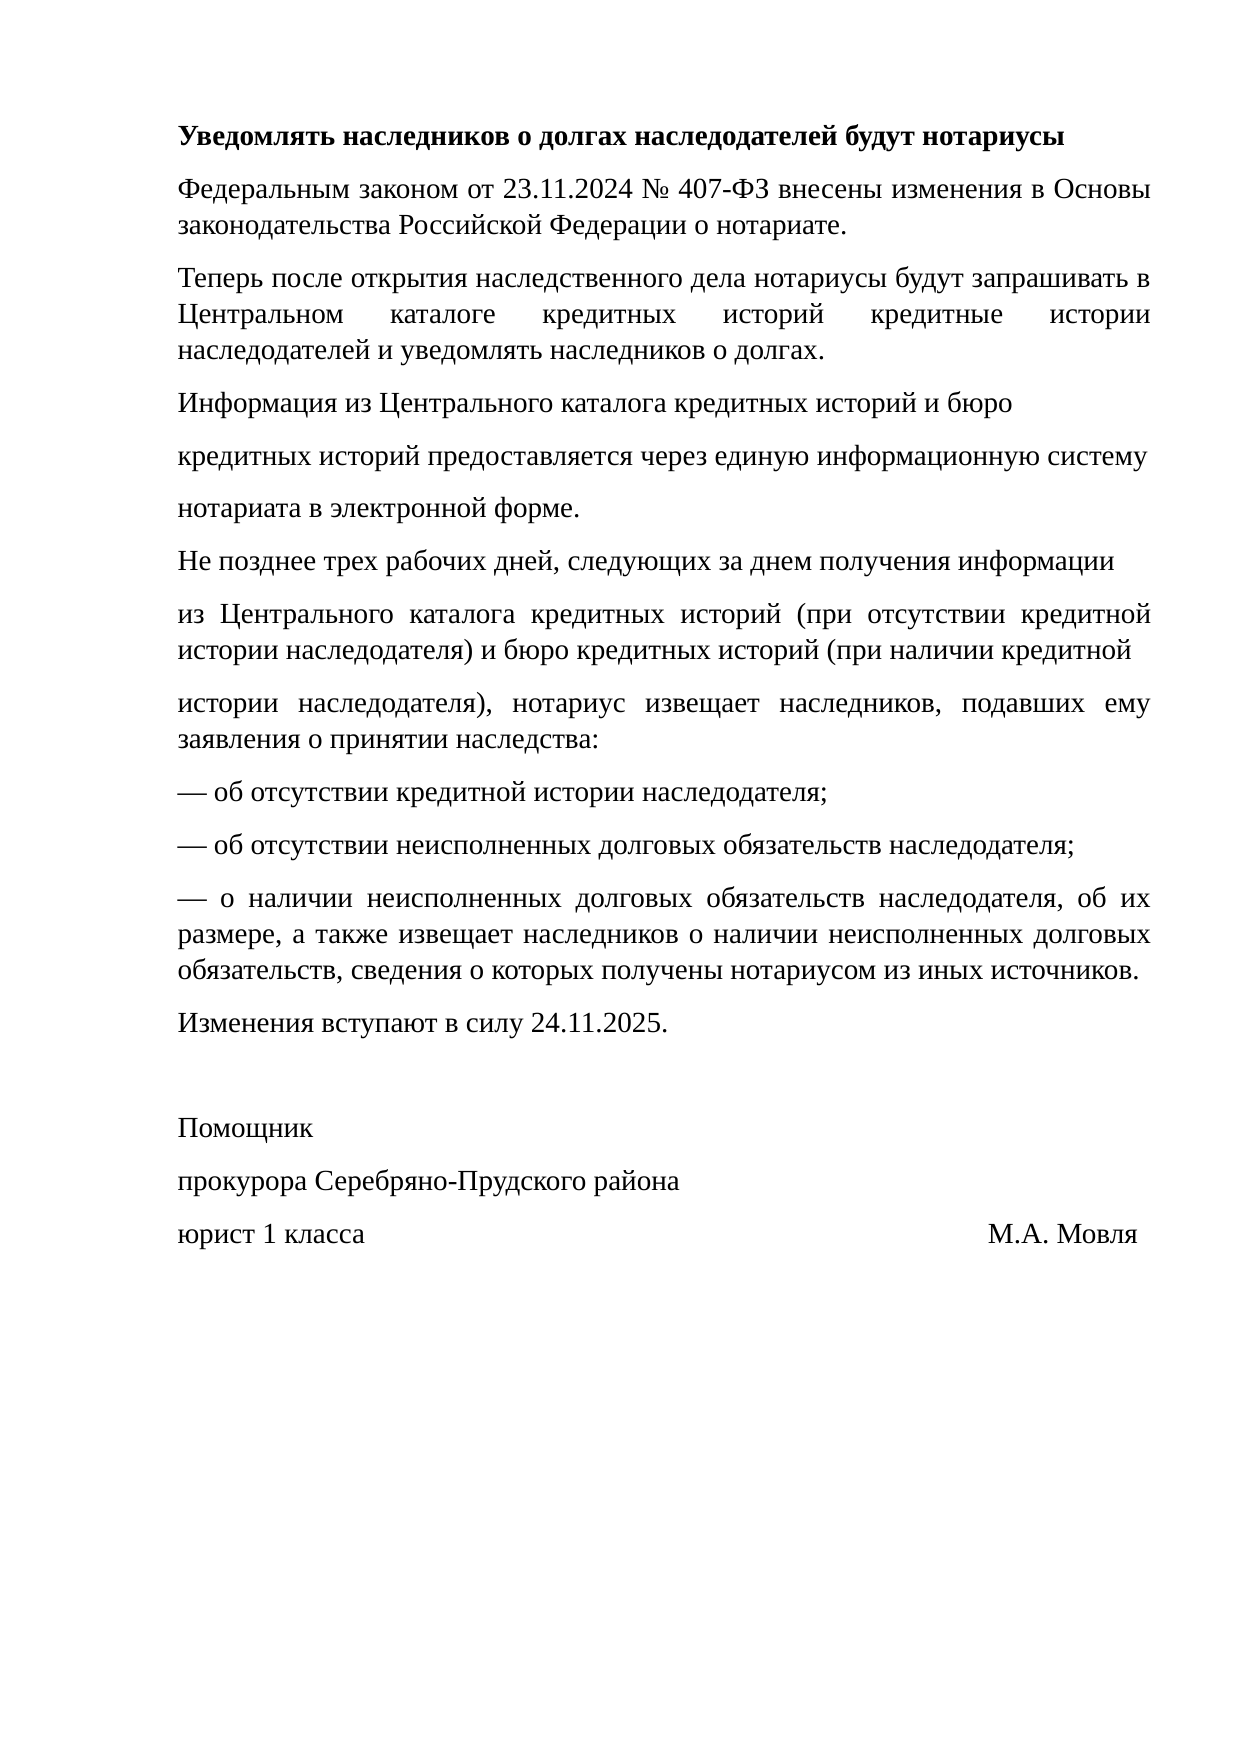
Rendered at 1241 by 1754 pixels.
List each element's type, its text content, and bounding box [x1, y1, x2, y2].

text — о наличии неисполненных долговых обязательств наследодателя, об их размере, а также извещает наследников о наличии неисполненных долговых обязательств, сведения о которых получены нотариусом из иных источников. [177, 880, 1152, 986]
text Не позднее трех рабочих дней, следующих за днем получения информации [177, 543, 1152, 577]
text Теперь после открытия наследственного дела нотариусы будут запрашивать в Центральном каталоге кредитных историй кредитные истории наследодателей и уведомлять наследников о долгах. [177, 260, 1152, 366]
text Уведомлять наследников о долгах наследодателей будут нотариусы [177, 118, 1152, 152]
text Федеральным законом от 23.11.2024 № 407-ФЗ внесены изменения в Основы законодательства Российской Федерации о нотариате. [177, 171, 1152, 241]
text нотариата в электронной форме. [177, 491, 1152, 524]
text юрист 1 класса М.А. Мовля [177, 1216, 1152, 1250]
text Изменения вступают в силу 24.11.2025. [177, 1005, 1152, 1038]
text — об отсутствии кредитной истории наследодателя; [177, 774, 1152, 808]
text из Центрального каталога кредитных историй (при отсутствии кредитной истории наследодателя) и бюро кредитных историй (при наличии кредитной [177, 596, 1152, 666]
text — об отсутствии неисполненных долговых обязательств наследодателя; [177, 827, 1152, 861]
text истории наследодателя), нотариус извещает наследников, подавших ему заявления о принятии наследства: [177, 685, 1152, 755]
text кредитных историй предоставляется через единую информационную систему [177, 438, 1152, 471]
text Информация из Центрального каталога кредитных историй и бюро [177, 385, 1152, 418]
text Помощник [177, 1111, 1152, 1144]
text прокурора Серебряно-Прудского района [177, 1163, 1152, 1197]
